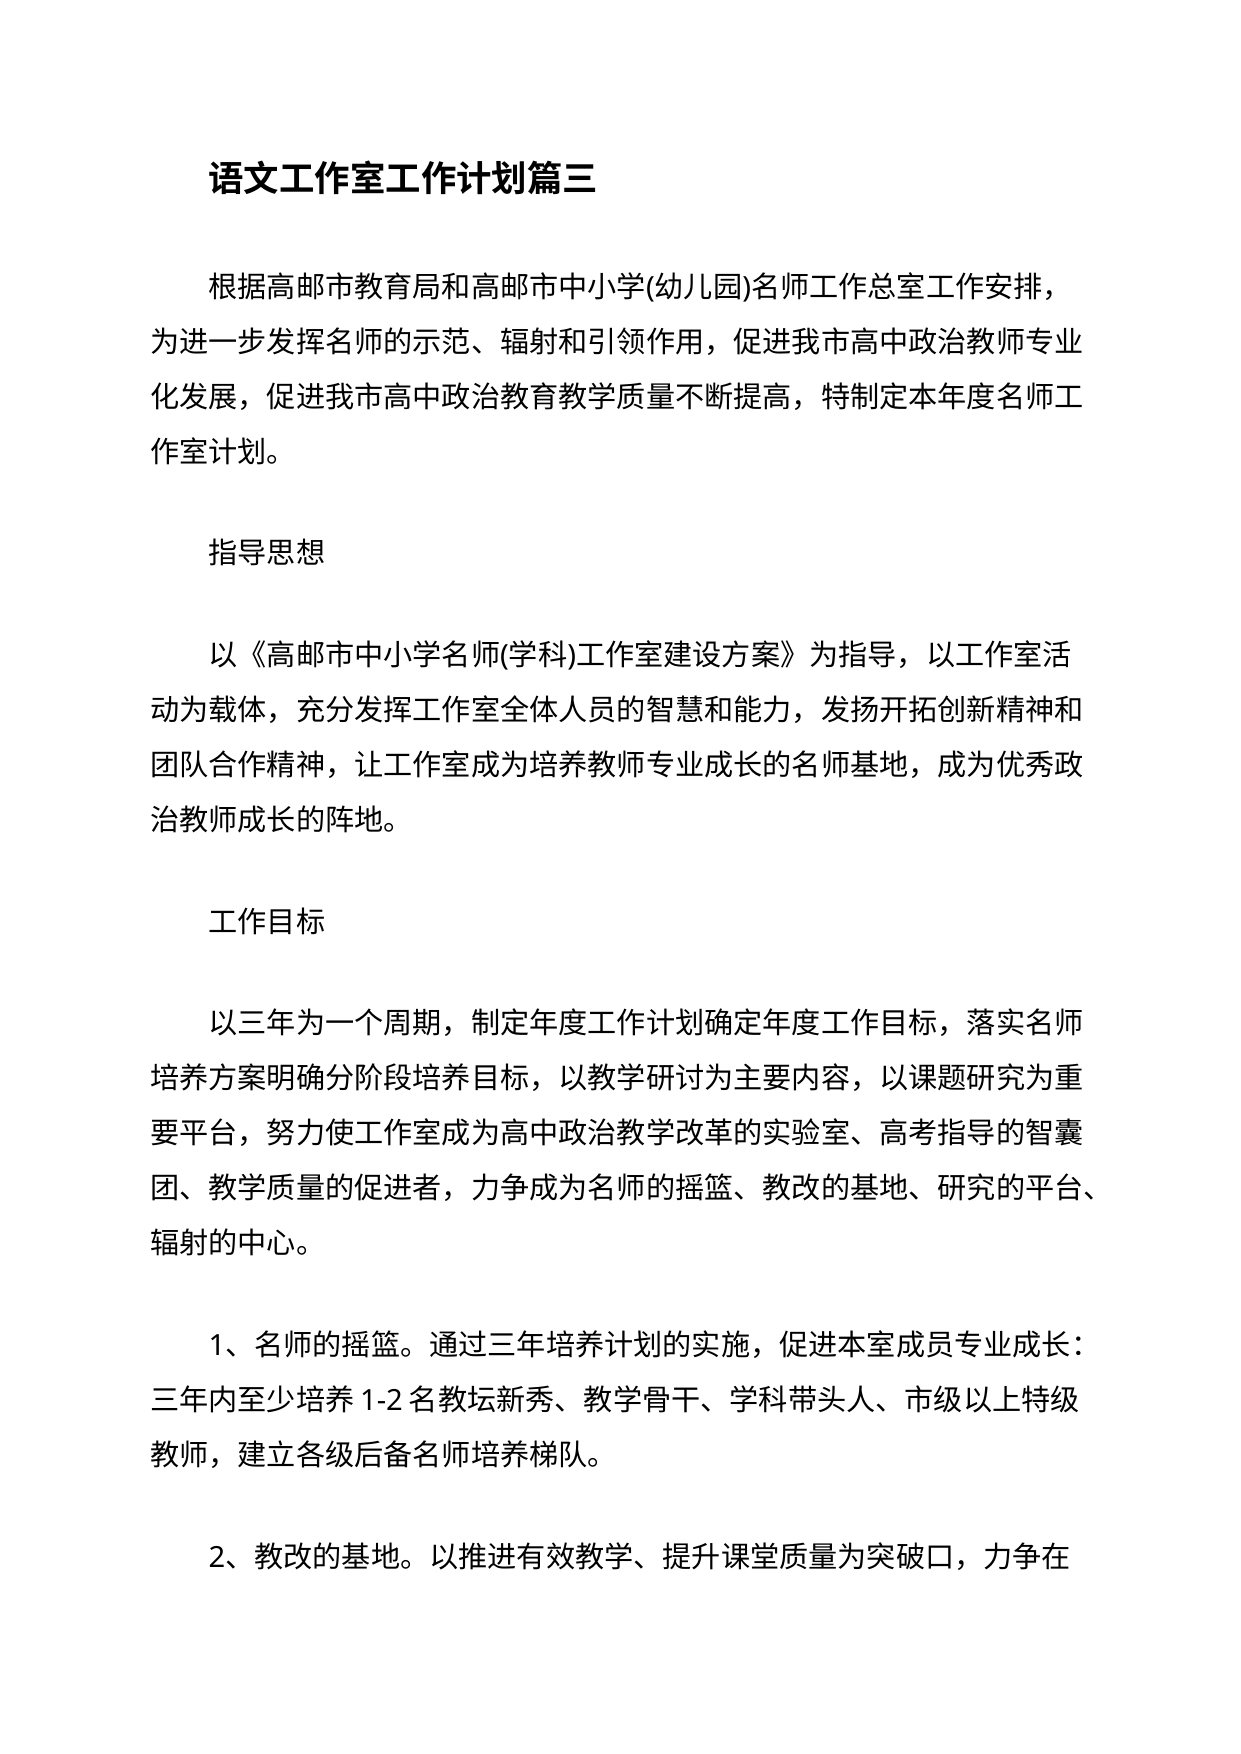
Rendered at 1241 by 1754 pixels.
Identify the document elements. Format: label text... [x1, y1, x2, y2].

text 根据高邮市教育局和高邮市中小学(幼儿园)名师工作总室工作安排，为进一步发挥名师的示范、辐射和引领作用，促进我市高中政治教师专业化发展，促进我市高中政治教育教学质量不断提高，特制定本年度名师工作室计划。 [150, 263, 1090, 471]
text 指导思想 [150, 530, 1090, 572]
text 工作目标 [150, 898, 1090, 941]
text 以三年为一个周期，制定年度工作计划确定年度工作目标，落实名师培养方案明确分阶段培养目标，以教学研讨为主要内容，以课题研究为重要平台，努力使工作室成为高中政治教学改革的实验室、高考指导的智囊团、教学质量的促进者，力争成为名师的摇篮、教改的基地、研究的平台、辐射的中心。 [150, 1000, 1090, 1262]
text 语文工作室工作计划篇三 [150, 150, 1090, 201]
text 以《高邮市中小学名师(学科)工作室建设方案》为指导，以工作室活动为载体，充分发挥工作室全体人员的智慧和能力，发扬开拓创新精神和团队合作精神，让工作室成为培养教师专业成长的名师基地，成为优秀政治教师成长的阵地。 [150, 632, 1090, 839]
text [150, 1533, 1090, 1576]
text 1、名师的摇篮。通过三年培养计划的实施，促进本室成员专业成长：三年内至少培养1-2名教坛新秀、教学骨干、学科带头人、市级以上特级教师，建立各级后备名师培养梯队。 [150, 1321, 1090, 1474]
